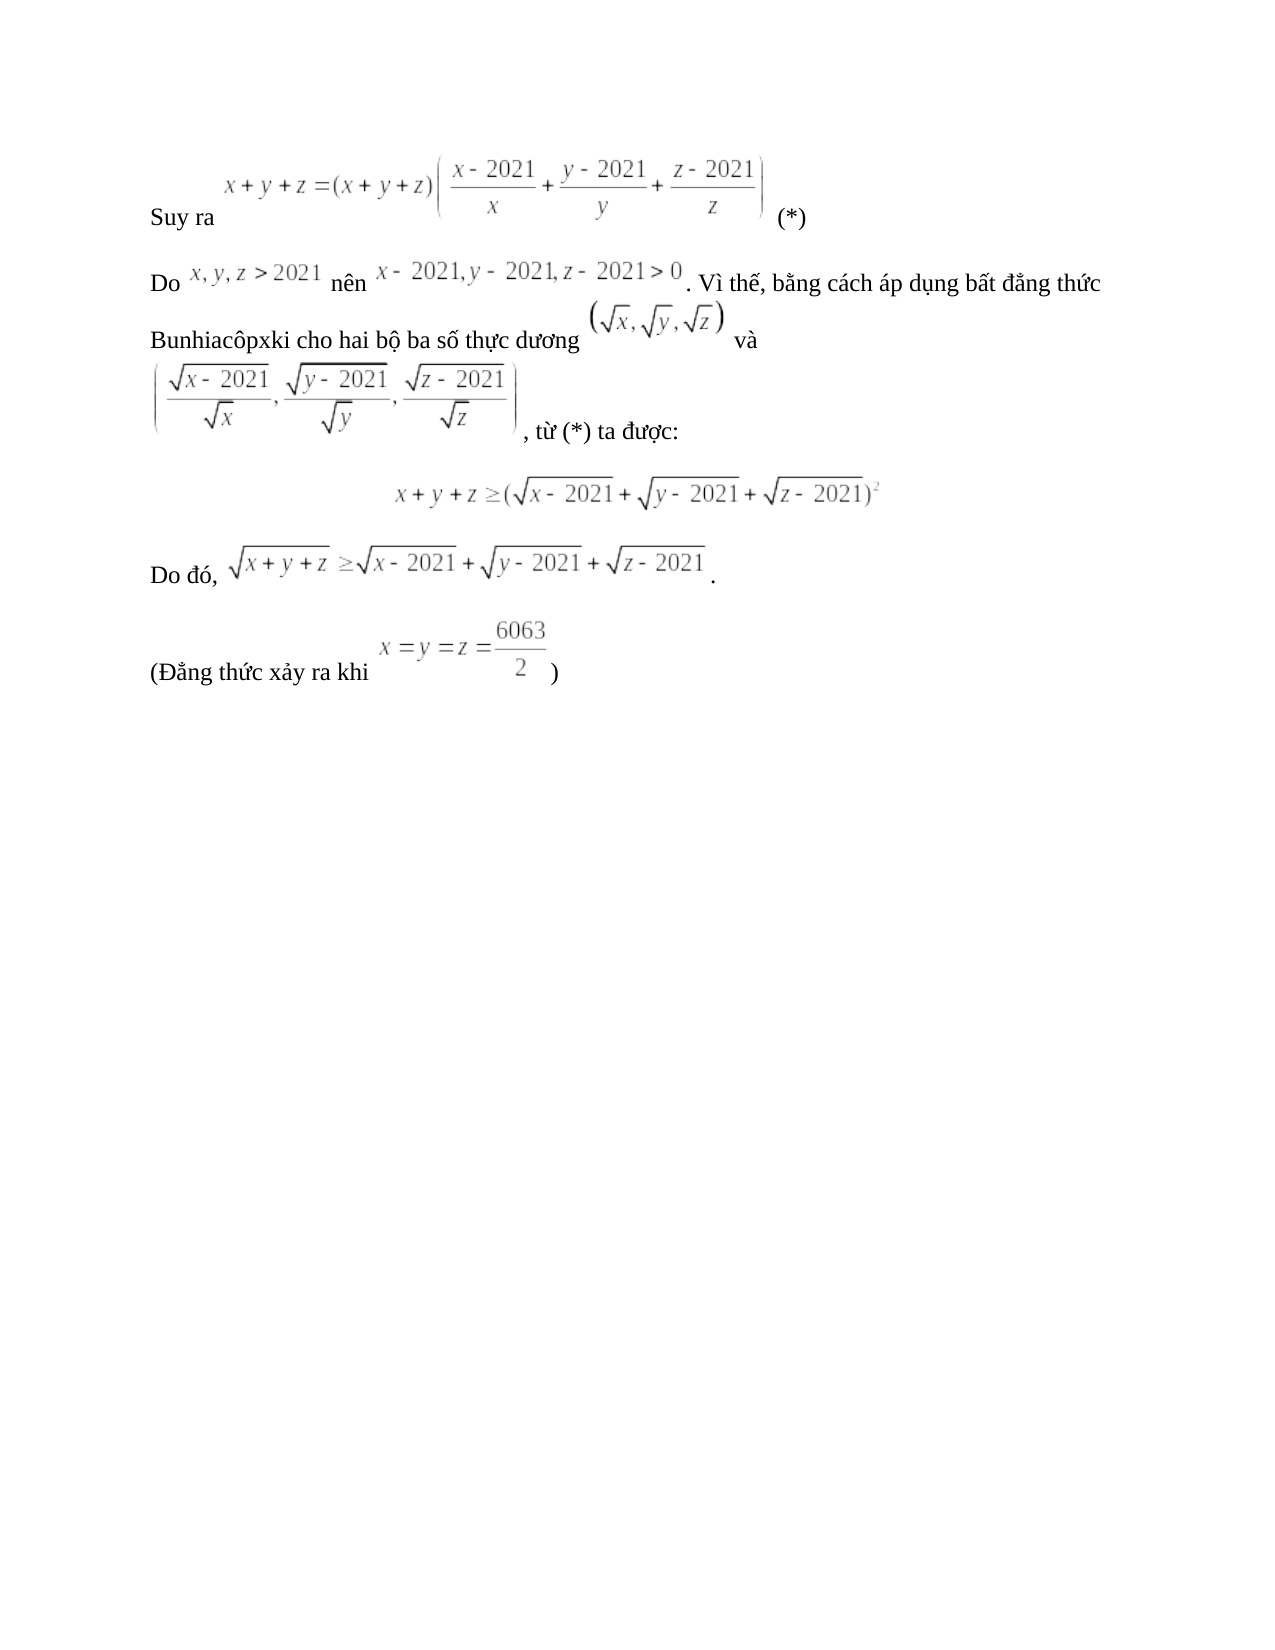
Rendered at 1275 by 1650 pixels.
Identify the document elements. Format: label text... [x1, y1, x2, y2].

text Do nên . Vì thế, bằng cách áp dụng bất đẳng thức Bunhiacôpxki cho hai bộ ba số thực dương và , từ (*) ta được: [150, 258, 1125, 445]
text Suy ra (*) [150, 150, 1125, 230]
text (Đẳng thức xảy ra khi ) [150, 616, 1125, 686]
text Do đó, . [150, 541, 1125, 588]
